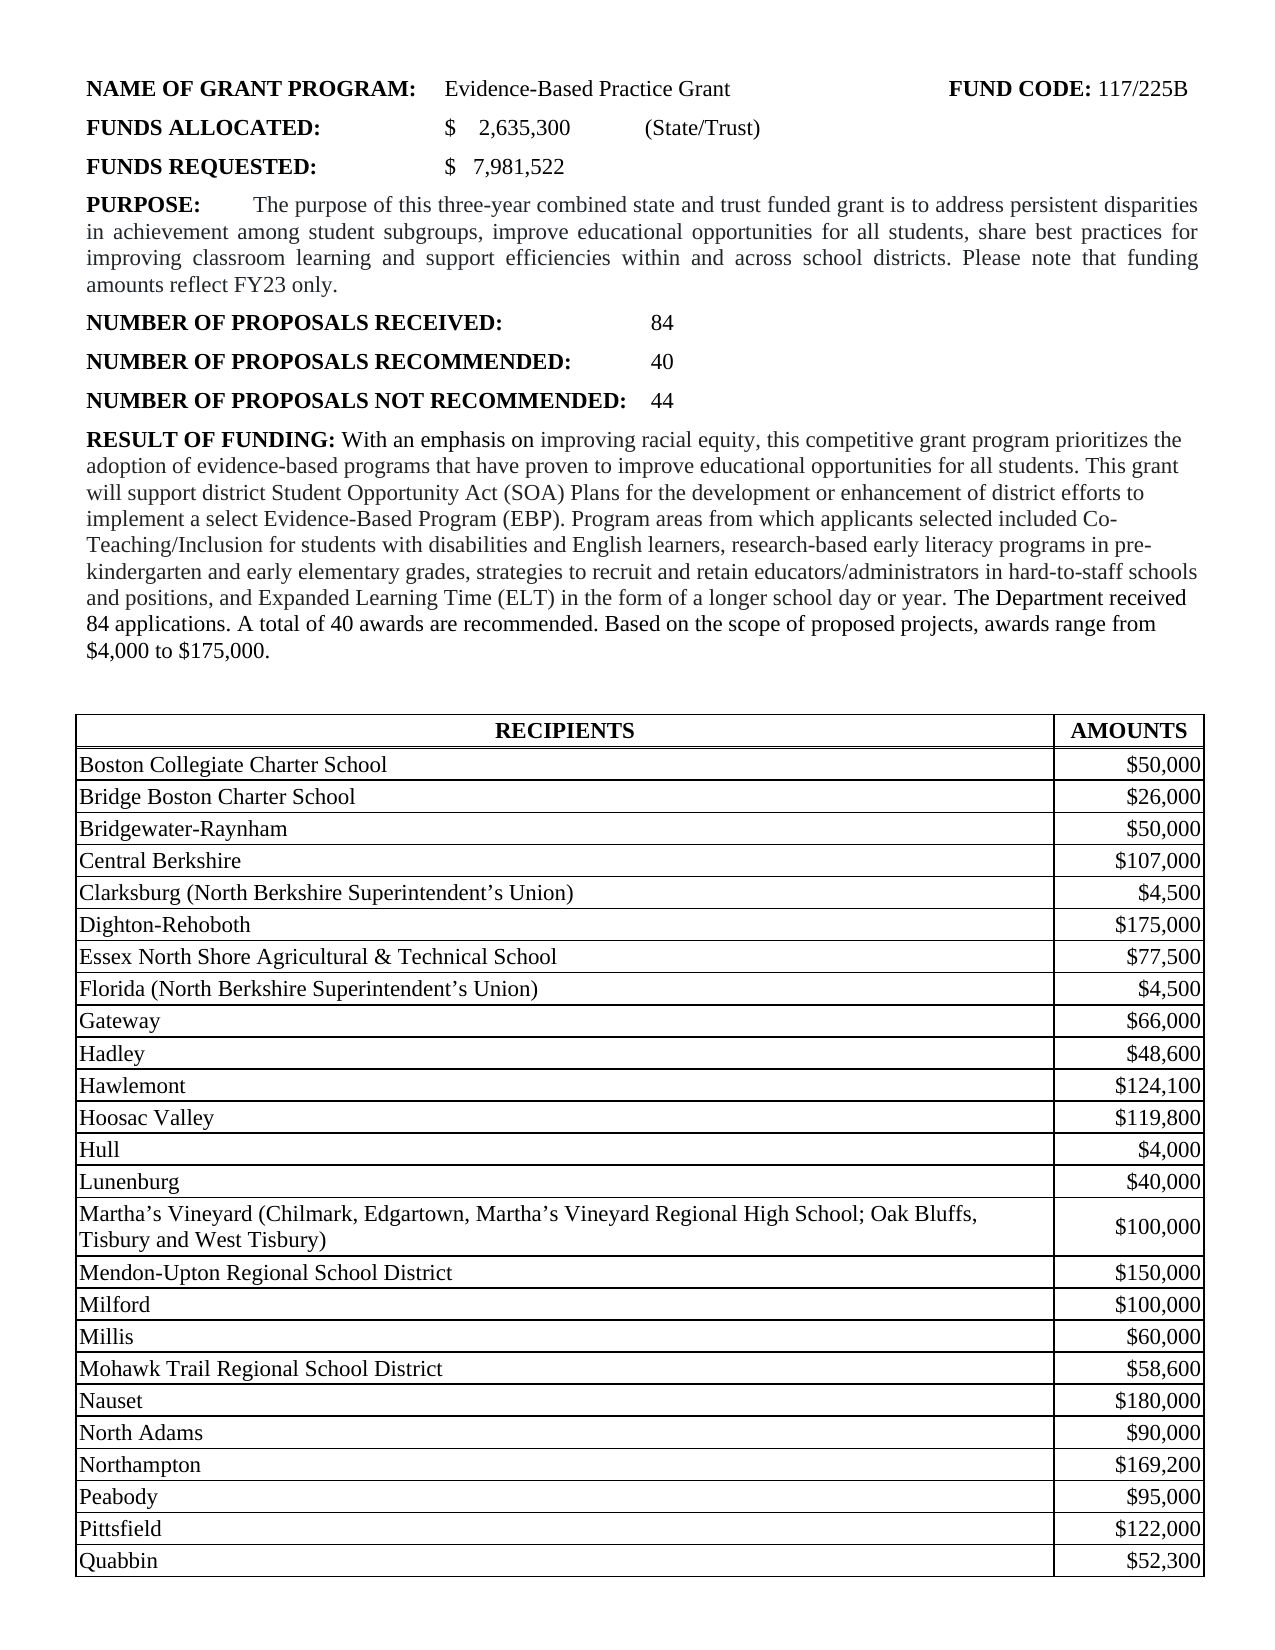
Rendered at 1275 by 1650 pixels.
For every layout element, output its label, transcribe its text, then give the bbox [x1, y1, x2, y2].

table_cell Hawlemont [77, 1070, 1053, 1100]
table_cell Dighton-Rehoboth [77, 909, 1053, 940]
table_cell $52,300 [1055, 1545, 1203, 1576]
table_cell $169,200 [1055, 1449, 1203, 1479]
table_cell $ 2,635,300 (State/Trust) [433, 114, 1211, 153]
table_cell Gateway [77, 1006, 1053, 1036]
table_cell $107,000 [1055, 845, 1203, 876]
table_cell Millis [77, 1321, 1053, 1351]
table_cell $100,000 [1055, 1289, 1203, 1319]
table_header NAME OF GRANT PROGRAM: [75, 75, 433, 114]
table_cell Bridge Boston Charter School [77, 781, 1053, 811]
table_cell $50,000 [1055, 749, 1203, 779]
table_header AMOUNTS [1055, 715, 1203, 746]
table_cell $175,000 [1055, 909, 1203, 940]
table_cell Boston Collegiate Charter School [77, 749, 1053, 779]
table_cell Mohawk Trail Regional School District [77, 1353, 1053, 1383]
table_cell $26,000 [1055, 781, 1203, 811]
table_cell $4,000 [1055, 1134, 1203, 1164]
table_cell $180,000 [1055, 1385, 1203, 1415]
table_cell 44 [639, 387, 1211, 426]
table_cell Hadley [77, 1038, 1053, 1068]
table_cell $50,000 [1055, 813, 1203, 843]
table_cell $58,600 [1055, 1353, 1203, 1383]
table_cell $48,600 [1055, 1038, 1203, 1068]
table_header RECIPIENTS [77, 715, 1053, 746]
table_header Evidence-Based Practice Grant [433, 75, 937, 114]
table_cell $95,000 [1055, 1481, 1203, 1512]
table_cell $66,000 [1055, 1006, 1203, 1036]
table_cell Milford [77, 1289, 1053, 1319]
table_cell $90,000 [1055, 1417, 1203, 1447]
table_cell Bridgewater-Raynham [77, 813, 1053, 843]
table_cell $150,000 [1055, 1257, 1203, 1287]
table_cell $124,100 [1055, 1070, 1203, 1100]
table_cell NUMBER OF PROPOSALS RECEIVED: [75, 310, 639, 348]
table_cell Hull [77, 1134, 1053, 1164]
table_cell Peabody [77, 1481, 1053, 1512]
table_cell Essex North Shore Agricultural & Technical School [77, 941, 1053, 972]
table_cell $119,800 [1055, 1102, 1203, 1132]
table_cell $100,000 [1055, 1198, 1203, 1255]
table_cell NUMBER OF PROPOSALS NOT RECOMMENDED: [75, 387, 639, 426]
table_cell Hoosac Valley [77, 1102, 1053, 1132]
table_cell Nauset [77, 1385, 1053, 1415]
table_cell $40,000 [1055, 1166, 1203, 1196]
table_cell Martha’s Vineyard (Chilmark, Edgartown, Martha’s Vineyard Regional High School; Oak Bluffs, Tisbury and West Tisbury) [77, 1198, 1053, 1255]
table_cell FUNDS REQUESTED: [75, 153, 433, 192]
table_cell Clarksburg (North Berkshire Superintendent’s Union) [77, 877, 1053, 908]
table_cell Central Berkshire [77, 845, 1053, 876]
table_cell Mendon-Upton Regional School District [77, 1257, 1053, 1287]
table_cell Quabbin [77, 1545, 1053, 1576]
table_cell $77,500 [1055, 941, 1203, 972]
table_cell 40 [639, 348, 1211, 387]
table_cell $ 7,981,522 [433, 153, 1211, 192]
table_cell Northampton [77, 1449, 1053, 1479]
table_header FUND CODE: 117/225B [938, 75, 1211, 114]
table_cell $122,000 [1055, 1513, 1203, 1544]
table_cell $4,500 [1055, 973, 1203, 1004]
table_cell NUMBER OF PROPOSALS RECOMMENDED: [75, 348, 639, 387]
table_cell Pittsfield [77, 1513, 1053, 1544]
table_cell 84 [639, 310, 1211, 348]
table_cell Florida (North Berkshire Superintendent’s Union) [77, 973, 1053, 1004]
table_cell Lunenburg [77, 1166, 1053, 1196]
table_cell RESULT OF FUNDING: With an emphasis on improving racial equity, this competitive grant program prioritizes the adoption of evidence-based programs that have proven to improve educational opportunities for all students. This grant will support district Student Opportunity Act (SOA) Plans for the development or enhancement of district efforts to implement a select Evidence-Based Program (EBP). Program areas from which applicants selected included Co-Teaching/Inclusion for students with disabilities and English learners, research-based early literacy programs in pre-kindergarten and early elementary grades, strategies to recruit and retain educators/administrators in hard-to-staff schools and positions, and Expanded Learning Time (ELT) in the form of a longer school day or year. The Department received 84 applications. A total of 40 awards are recommended. Based on the scope of proposed projects, awards range from $4,000 to $175,000. [75, 426, 1211, 689]
table_cell $4,500 [1055, 877, 1203, 908]
table_cell $60,000 [1055, 1321, 1203, 1351]
table_cell PURPOSE: The purpose of this three-year combined state and trust funded grant is to address persistent disparities in achievement among student subgroups, improve educational opportunities for all students, share best practices for improving classroom learning and support efficiencies within and across school districts. Please note that funding amounts reflect FY23 only. [75, 192, 1211, 309]
table_cell North Adams [77, 1417, 1053, 1447]
table_cell FUNDS ALLOCATED: [75, 114, 433, 153]
